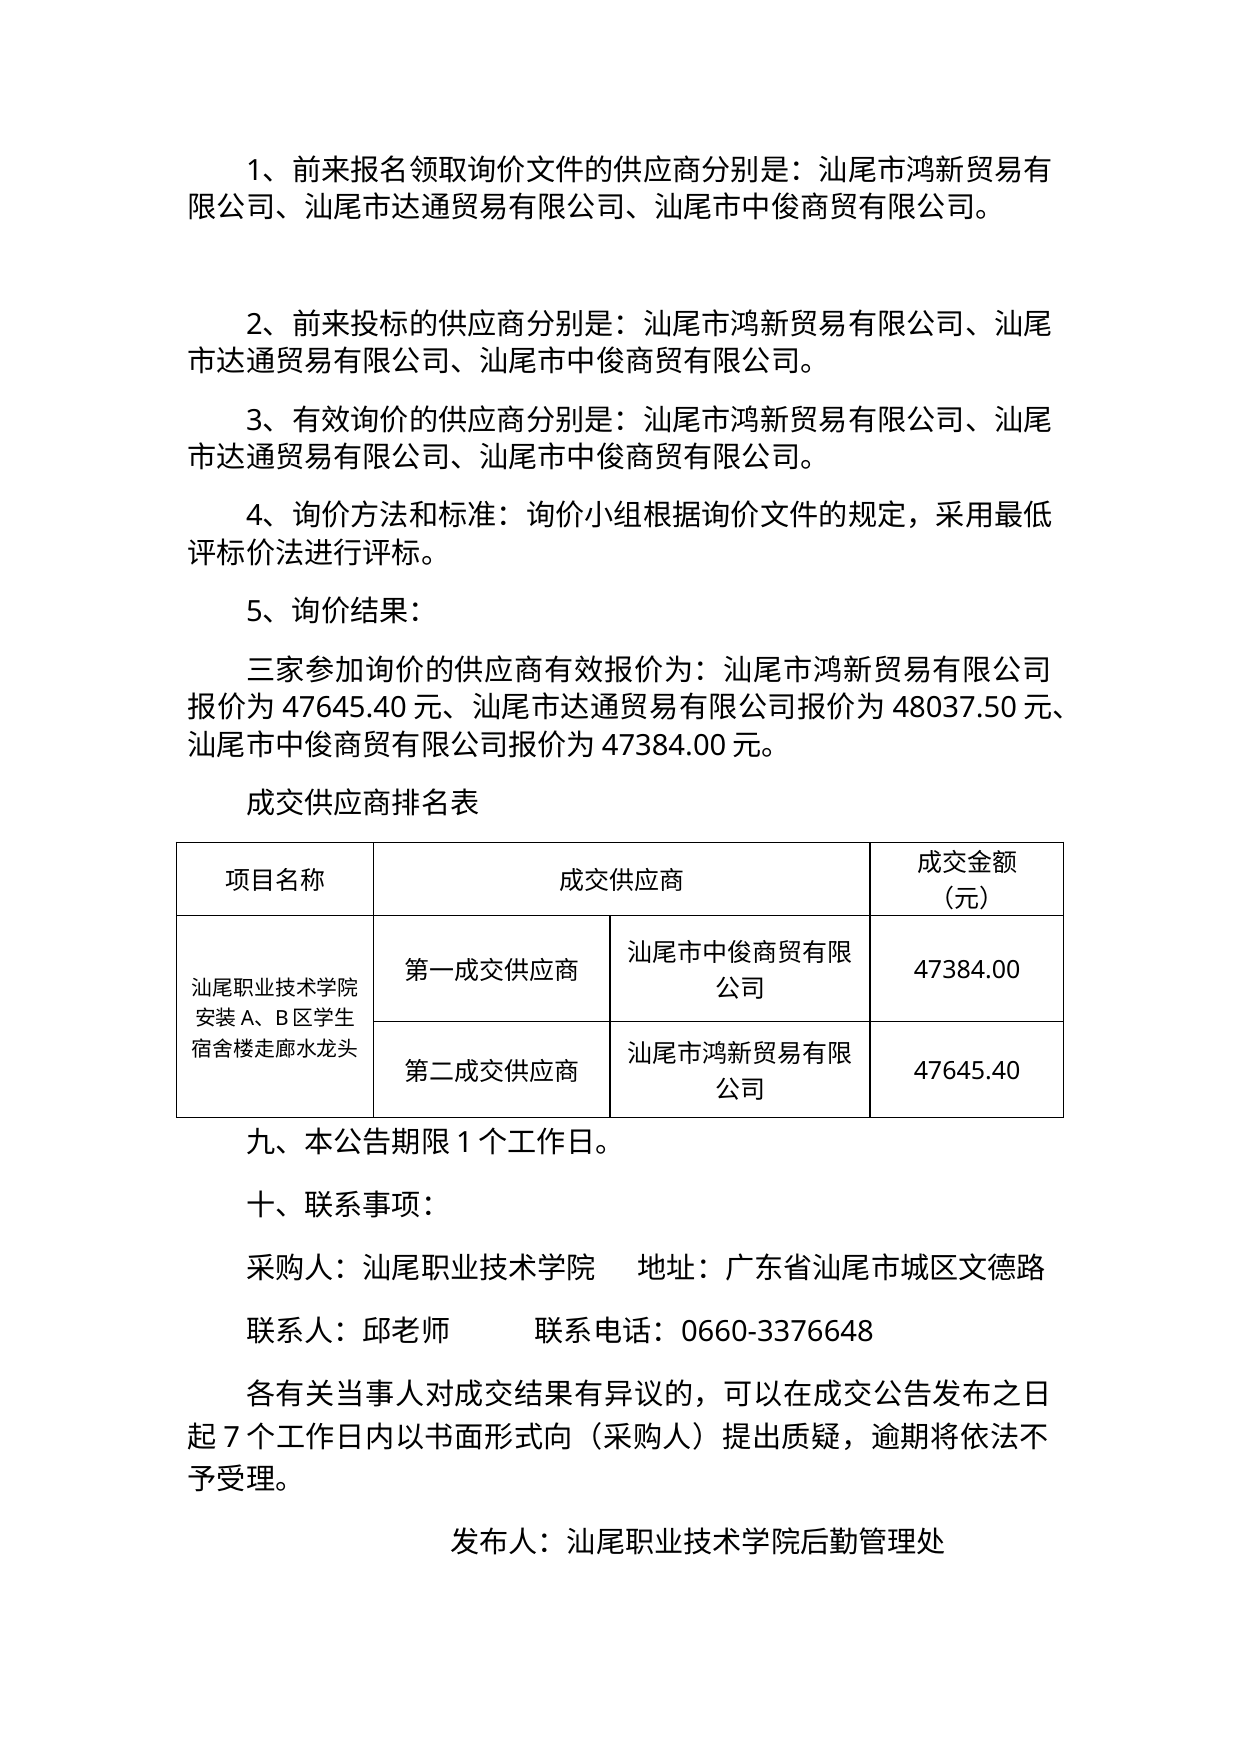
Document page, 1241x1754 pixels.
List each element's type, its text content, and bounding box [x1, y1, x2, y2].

text 2、前来投标的供应商分别是：汕尾市鸿新贸易有限公司、汕尾市达通贸易有限公司、汕尾市中俊商贸有限公司。 [187, 304, 1053, 379]
text 三家参加询价的供应商有效报价为：汕尾市鸿新贸易有限公司报价为47645.40元、汕尾市达通贸易有限公司报价为48037.50元、汕尾市中俊商贸有限公司报价为47384.00元。 [187, 650, 1053, 762]
text 九、本公告期限1个工作日。 [187, 1118, 1053, 1161]
text 十、联系事项： [187, 1181, 1053, 1224]
table_cell 47645.40 [871, 1022, 1063, 1117]
text 各有关当事人对成交结果有异议的，可以在成交公告发布之日起7个工作日内以书面形式向（采购人）提出质疑，逾期将依法不予受理。 [187, 1371, 1053, 1498]
table_header 项目名称 [177, 843, 373, 915]
table_cell 汕尾职业技术学院安装A、B区学生宿舍楼走廊水龙头 [177, 916, 373, 1117]
table_cell 第二成交供应商 [374, 1022, 609, 1117]
text 4、询价方法和标准：询价小组根据询价文件的规定，采用最低评标价法进行评标。 [187, 496, 1053, 571]
table_cell 汕尾市鸿新贸易有限公司 [611, 1022, 869, 1117]
table_header 成交金额（元） [871, 843, 1063, 915]
table_cell 47384.00 [871, 916, 1063, 1021]
text 发布人：汕尾职业技术学院后勤管理处 [187, 1519, 951, 1561]
text 5、询价结果： [187, 592, 1053, 629]
table_header 成交供应商 [374, 843, 869, 915]
text 采购人：汕尾职业技术学院 地址：广东省汕尾市城区文德路 [187, 1244, 1053, 1287]
table_cell 第一成交供应商 [374, 916, 609, 1021]
text 3、有效询价的供应商分别是：汕尾市鸿新贸易有限公司、汕尾市达通贸易有限公司、汕尾市中俊商贸有限公司。 [187, 400, 1053, 475]
table_cell 汕尾市中俊商贸有限公司 [611, 916, 869, 1021]
text 联系人：邱老师 联系电话：0660-3376648 [187, 1308, 1053, 1350]
text 成交供应商排名表 [187, 783, 1053, 821]
text 1、前来报名领取询价文件的供应商分别是：汕尾市鸿新贸易有限公司、汕尾市达通贸易有限公司、汕尾市中俊商贸有限公司。 [187, 150, 1053, 225]
